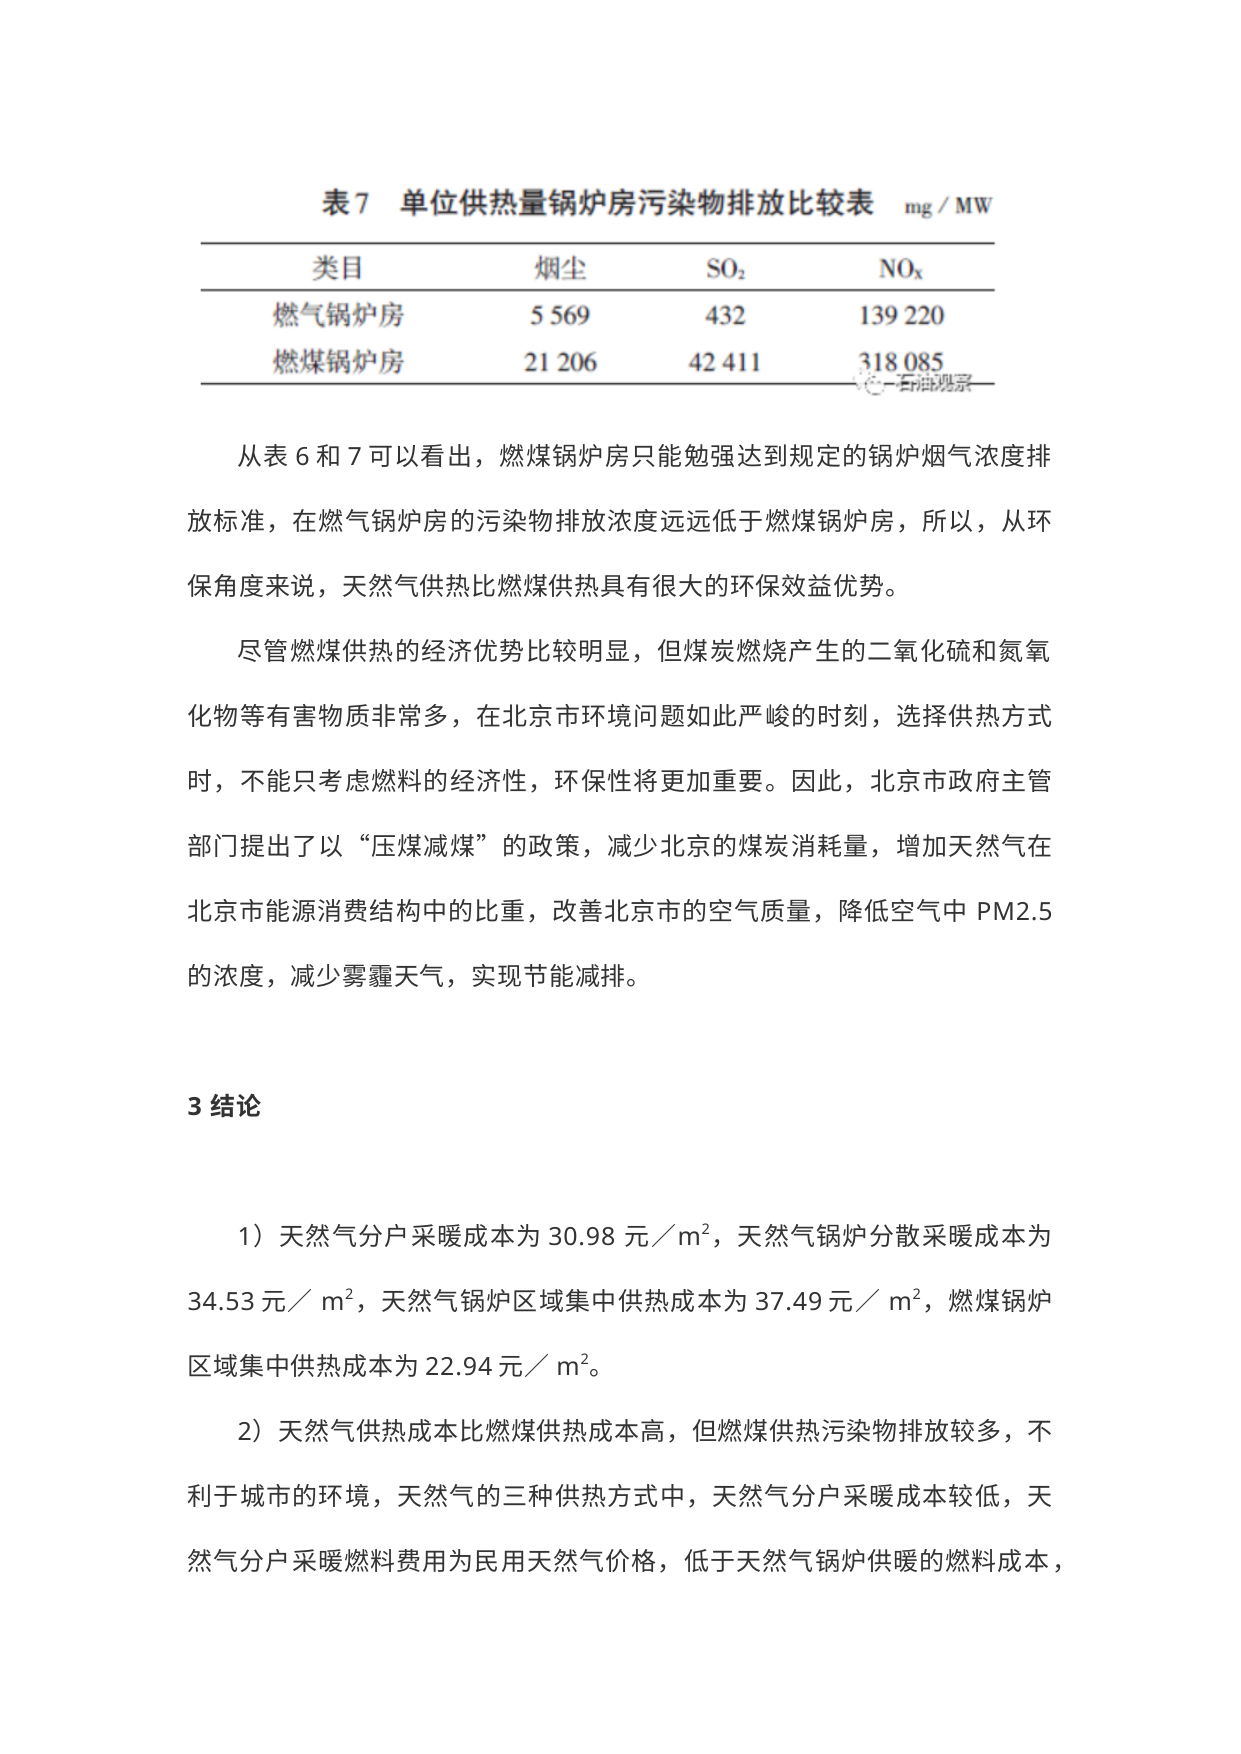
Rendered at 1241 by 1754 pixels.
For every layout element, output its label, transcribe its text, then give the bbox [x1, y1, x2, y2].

text 3 结论 [187, 1072, 1053, 1137]
picture [187, 162, 1053, 420]
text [187, 1397, 1053, 1592]
text 从表6和7可以看出，燃煤锅炉房只能勉强达到规定的锅炉烟气浓度排放标准，在燃气锅炉房的污染物排放浓度远远低于燃煤锅炉房，所以，从环保角度来说，天然气供热比燃煤供热具有很大的环保效益优势。 [187, 422, 1053, 617]
text 尽管燃煤供热的经济优势比较明显，但煤炭燃烧产生的二氧化硫和氮氧化物等有害物质非常多，在北京市环境问题如此严峻的时刻，选择供热方式时，不能只考虑燃料的经济性，环保性将更加重要。因此，北京市政府主管部门提出了以“压煤减煤”的政策，减少北京的煤炭消耗量，增加天然气在北京市能源消费结构中的比重，改善北京市的空气质量，降低空气中PM2.5的浓度，减少雾霾天气，实现节能减排。 [187, 617, 1053, 1007]
text 1）天然气分户采暖成本为30.98 元／m2，天然气锅炉分散采暖成本为34.53元／ m2，天然气锅炉区域集中供热成本为37.49元／ m2，燃煤锅炉区域集中供热成本为22.94元／ m2。 [187, 1202, 1053, 1397]
